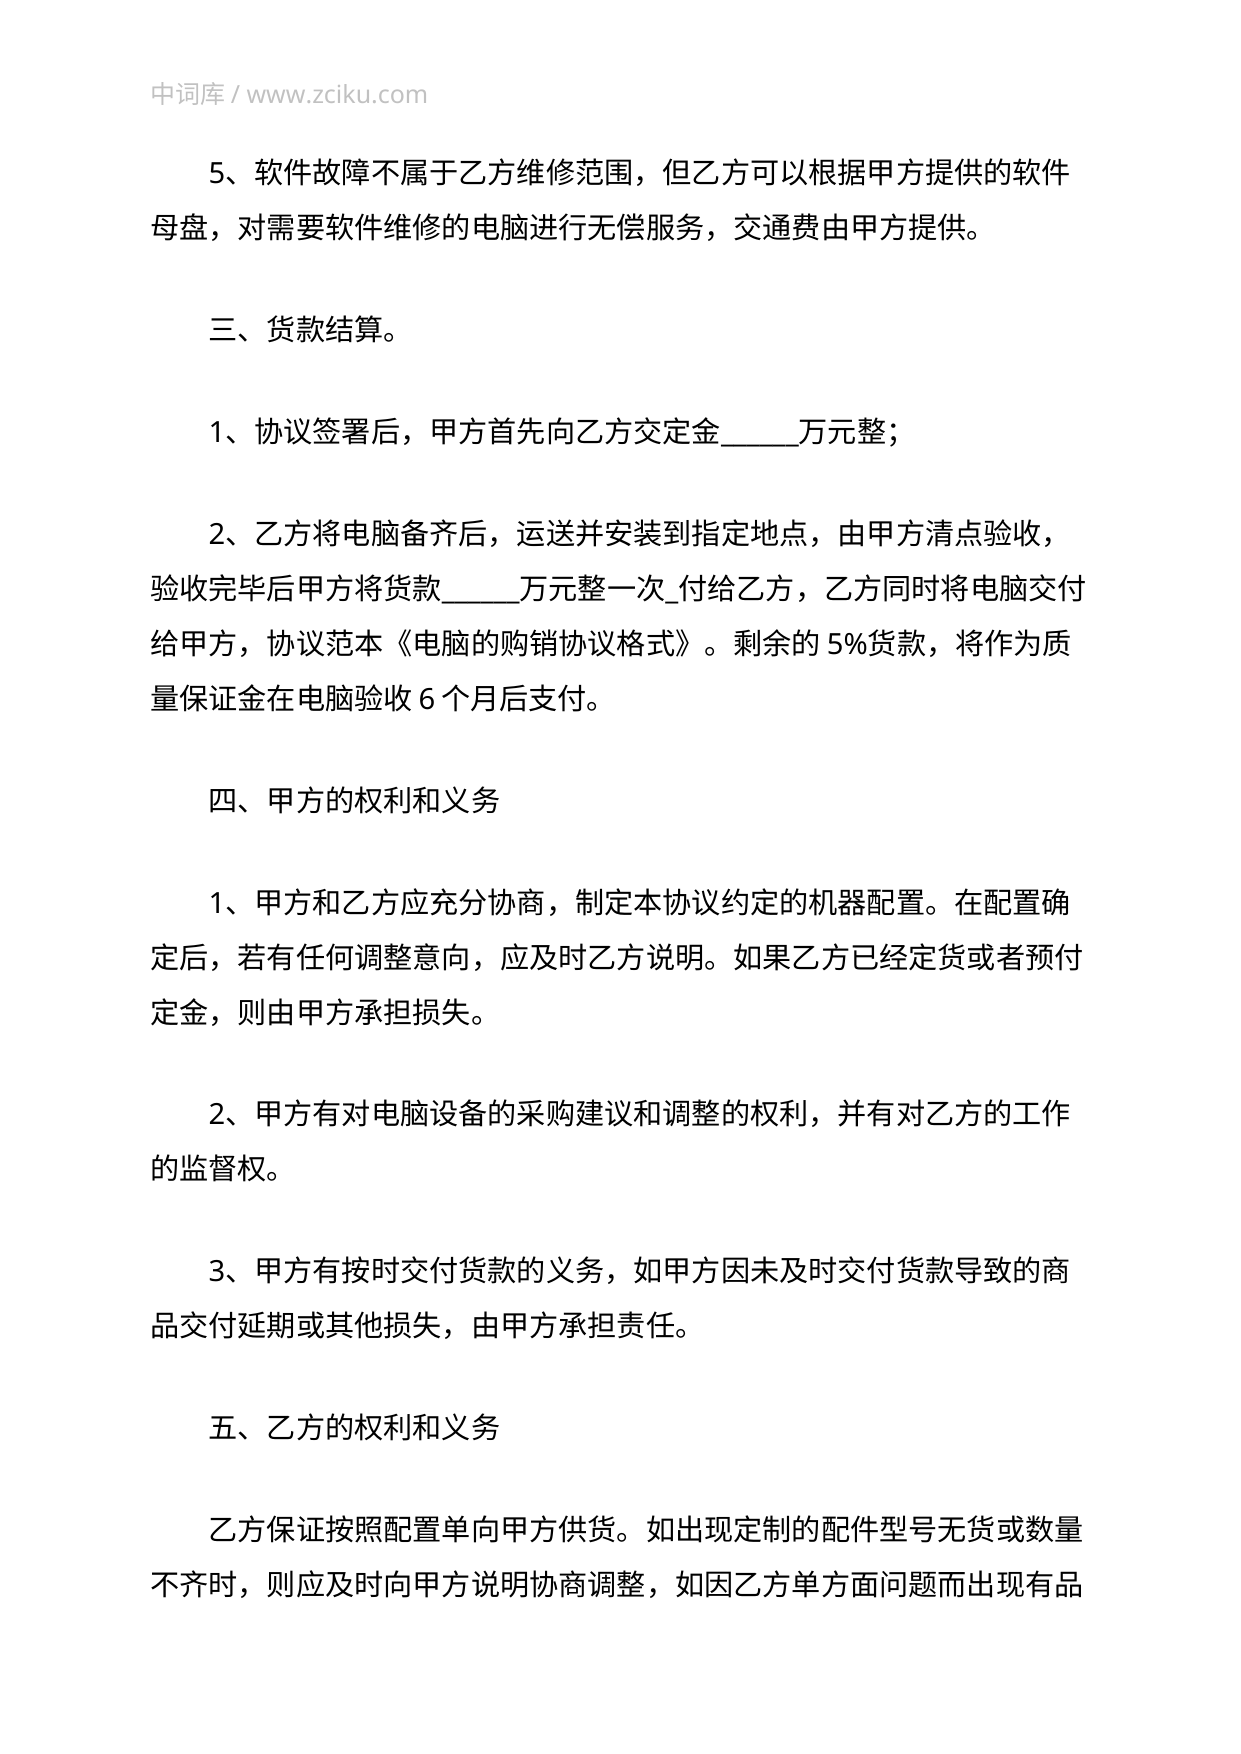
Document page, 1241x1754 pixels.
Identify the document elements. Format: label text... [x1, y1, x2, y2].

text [150, 1506, 1090, 1603]
text 五、乙方的权利和义务 [150, 1404, 1090, 1447]
text 1、甲方和乙方应充分协商，制定本协议约定的机器配置。在配置确定后，若有任何调整意向，应及时乙方说明。如果乙方已经定货或者预付定金，则由甲方承担损失。 [150, 879, 1090, 1031]
text 5、软件故障不属于乙方维修范围，但乙方可以根据甲方提供的软件母盘，对需要软件维修的电脑进行无偿服务，交通费由甲方提供。 [150, 150, 1090, 247]
text 2、乙方将电脑备齐后，运送并安装到指定地点，由甲方清点验收，验收完毕后甲方将货款______万元整一次_付给乙方，乙方同时将电脑交付给甲方，协议范本《电脑的购销协议格式》。剩余的5%货款，将作为质量保证金在电脑验收6个月后支付。 [150, 511, 1090, 718]
text 1、协议签署后，甲方首先向乙方交定金______万元整； [150, 408, 1090, 451]
text 2、甲方有对电脑设备的采购建议和调整的权利，并有对乙方的工作的监督权。 [150, 1091, 1090, 1188]
text 三、货款结算。 [150, 307, 1090, 349]
text 四、甲方的权利和义务 [150, 777, 1090, 820]
text 3、甲方有按时交付货款的义务，如甲方因未及时交付货款导致的商品交付延期或其他损失，由甲方承担责任。 [150, 1248, 1090, 1345]
